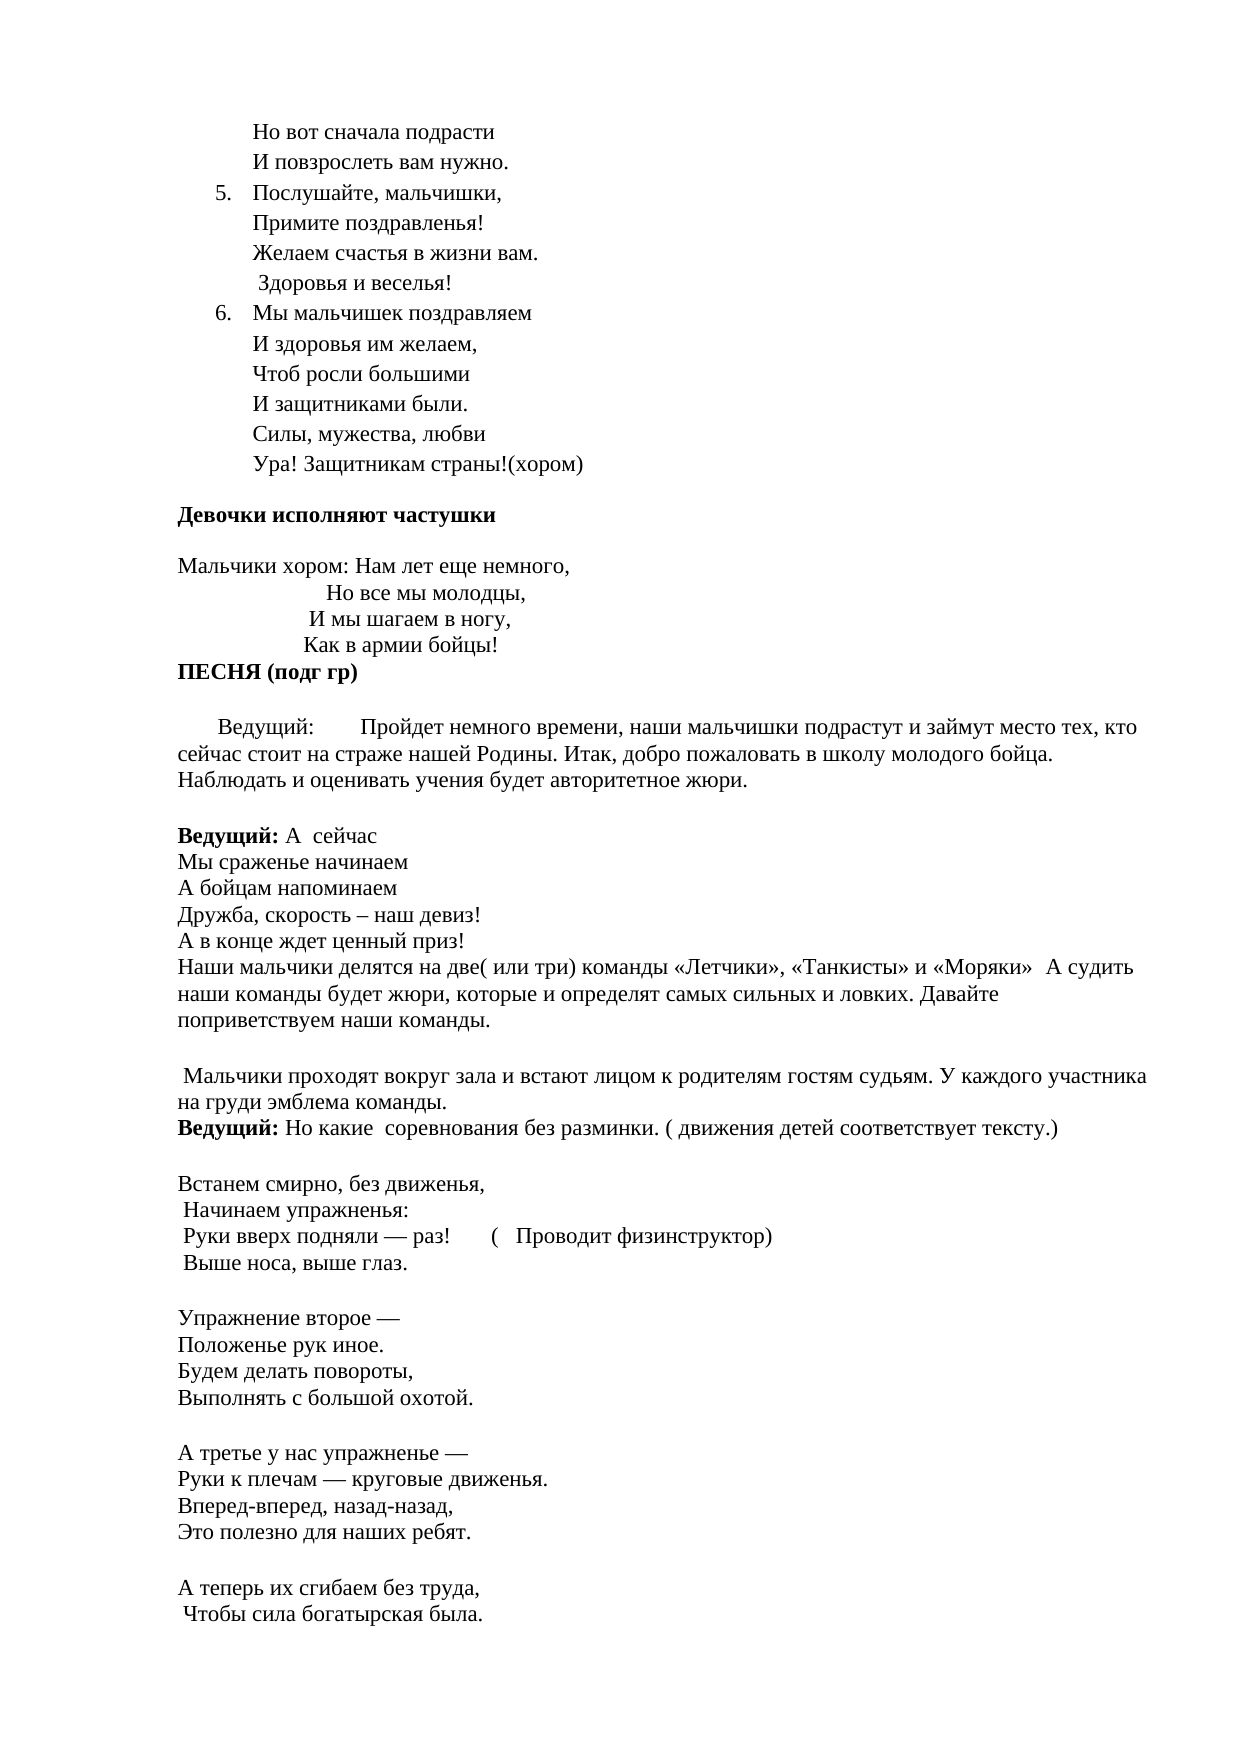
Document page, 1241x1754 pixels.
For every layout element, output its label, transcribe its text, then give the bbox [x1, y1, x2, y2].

list Послушайте, мальчишки, [215, 178, 1152, 205]
list Желаем счастья в жизни вам. [252, 239, 1152, 265]
list Мы мальчишек поздравляем [215, 299, 1152, 326]
text ПЕСНЯ (подг гр) [177, 658, 1152, 684]
list Ура! Защитникам страны!(хором) [252, 450, 1152, 477]
list И повзрослеть вам нужно. [252, 148, 1152, 175]
text Как в армии бойцы! [177, 632, 1152, 658]
text Но все мы молодцы, [177, 579, 1152, 605]
list Но вот сначала подрасти [252, 118, 1152, 144]
text Ведущий: Пройдет немного времени, наши мальчишки подрастут и займут место тех, кто сейчас стоит на страже нашей Родины. Итак, добро пожаловать в школу молодого бойца. Наблюдать и оценивать учения будет авторитетное жюри. [177, 713, 1152, 792]
text Ведущий: А сейчас Мы сраженье начинаем А бойцам напоминаем Дружба, скорость – наш девиз! А в конце ждет ценный приз! Наши мальчики делятся на две( или три) команды «Летчики», «Танкисты» и «Моряки» А судить наши команды будет жюри, которые и определят самых сильных и ловких. Давайте поприветствуем наши команды. [177, 822, 1152, 1032]
text А третье у нас упражненье — Руки к плечам — круговые движенья. Вперед-вперед, назад-назад, Это полезно для наших ребят. [177, 1439, 1152, 1544]
text Встанем смирно, без движенья, Начинаем упражненья: Руки вверх подняли — раз! ( Проводит физинструктор) Выше носа, выше глаз. [177, 1170, 1152, 1275]
text Девочки исполняют частушки [177, 501, 1152, 528]
list И защитниками были. [252, 390, 1152, 416]
text Упражнение второе — Положенье рук иное. Будем делать повороты, Выполнять с большой охотой. [177, 1304, 1152, 1410]
text А теперь их сгибаем без труда, Чтобы сила богатырская была. [177, 1574, 1152, 1626]
text И мы шагаем в ногу, [177, 605, 1152, 632]
list И здоровья им желаем, [252, 329, 1152, 356]
list Здоровья и веселья! [252, 269, 1152, 296]
list Чтоб росли большими [252, 360, 1152, 386]
list Силы, мужества, любви [252, 420, 1152, 447]
text Мальчики хором: Нам лет еще немного, [177, 552, 1152, 579]
list Примите поздравленья! [252, 209, 1152, 235]
text Мальчики проходят вокруг зала и встают лицом к родителям гостям судьям. У каждого участника на груди эмблема команды. Ведущий: Но какие соревнования без разминки. ( движения детей соответствует тексту.) [177, 1062, 1152, 1141]
